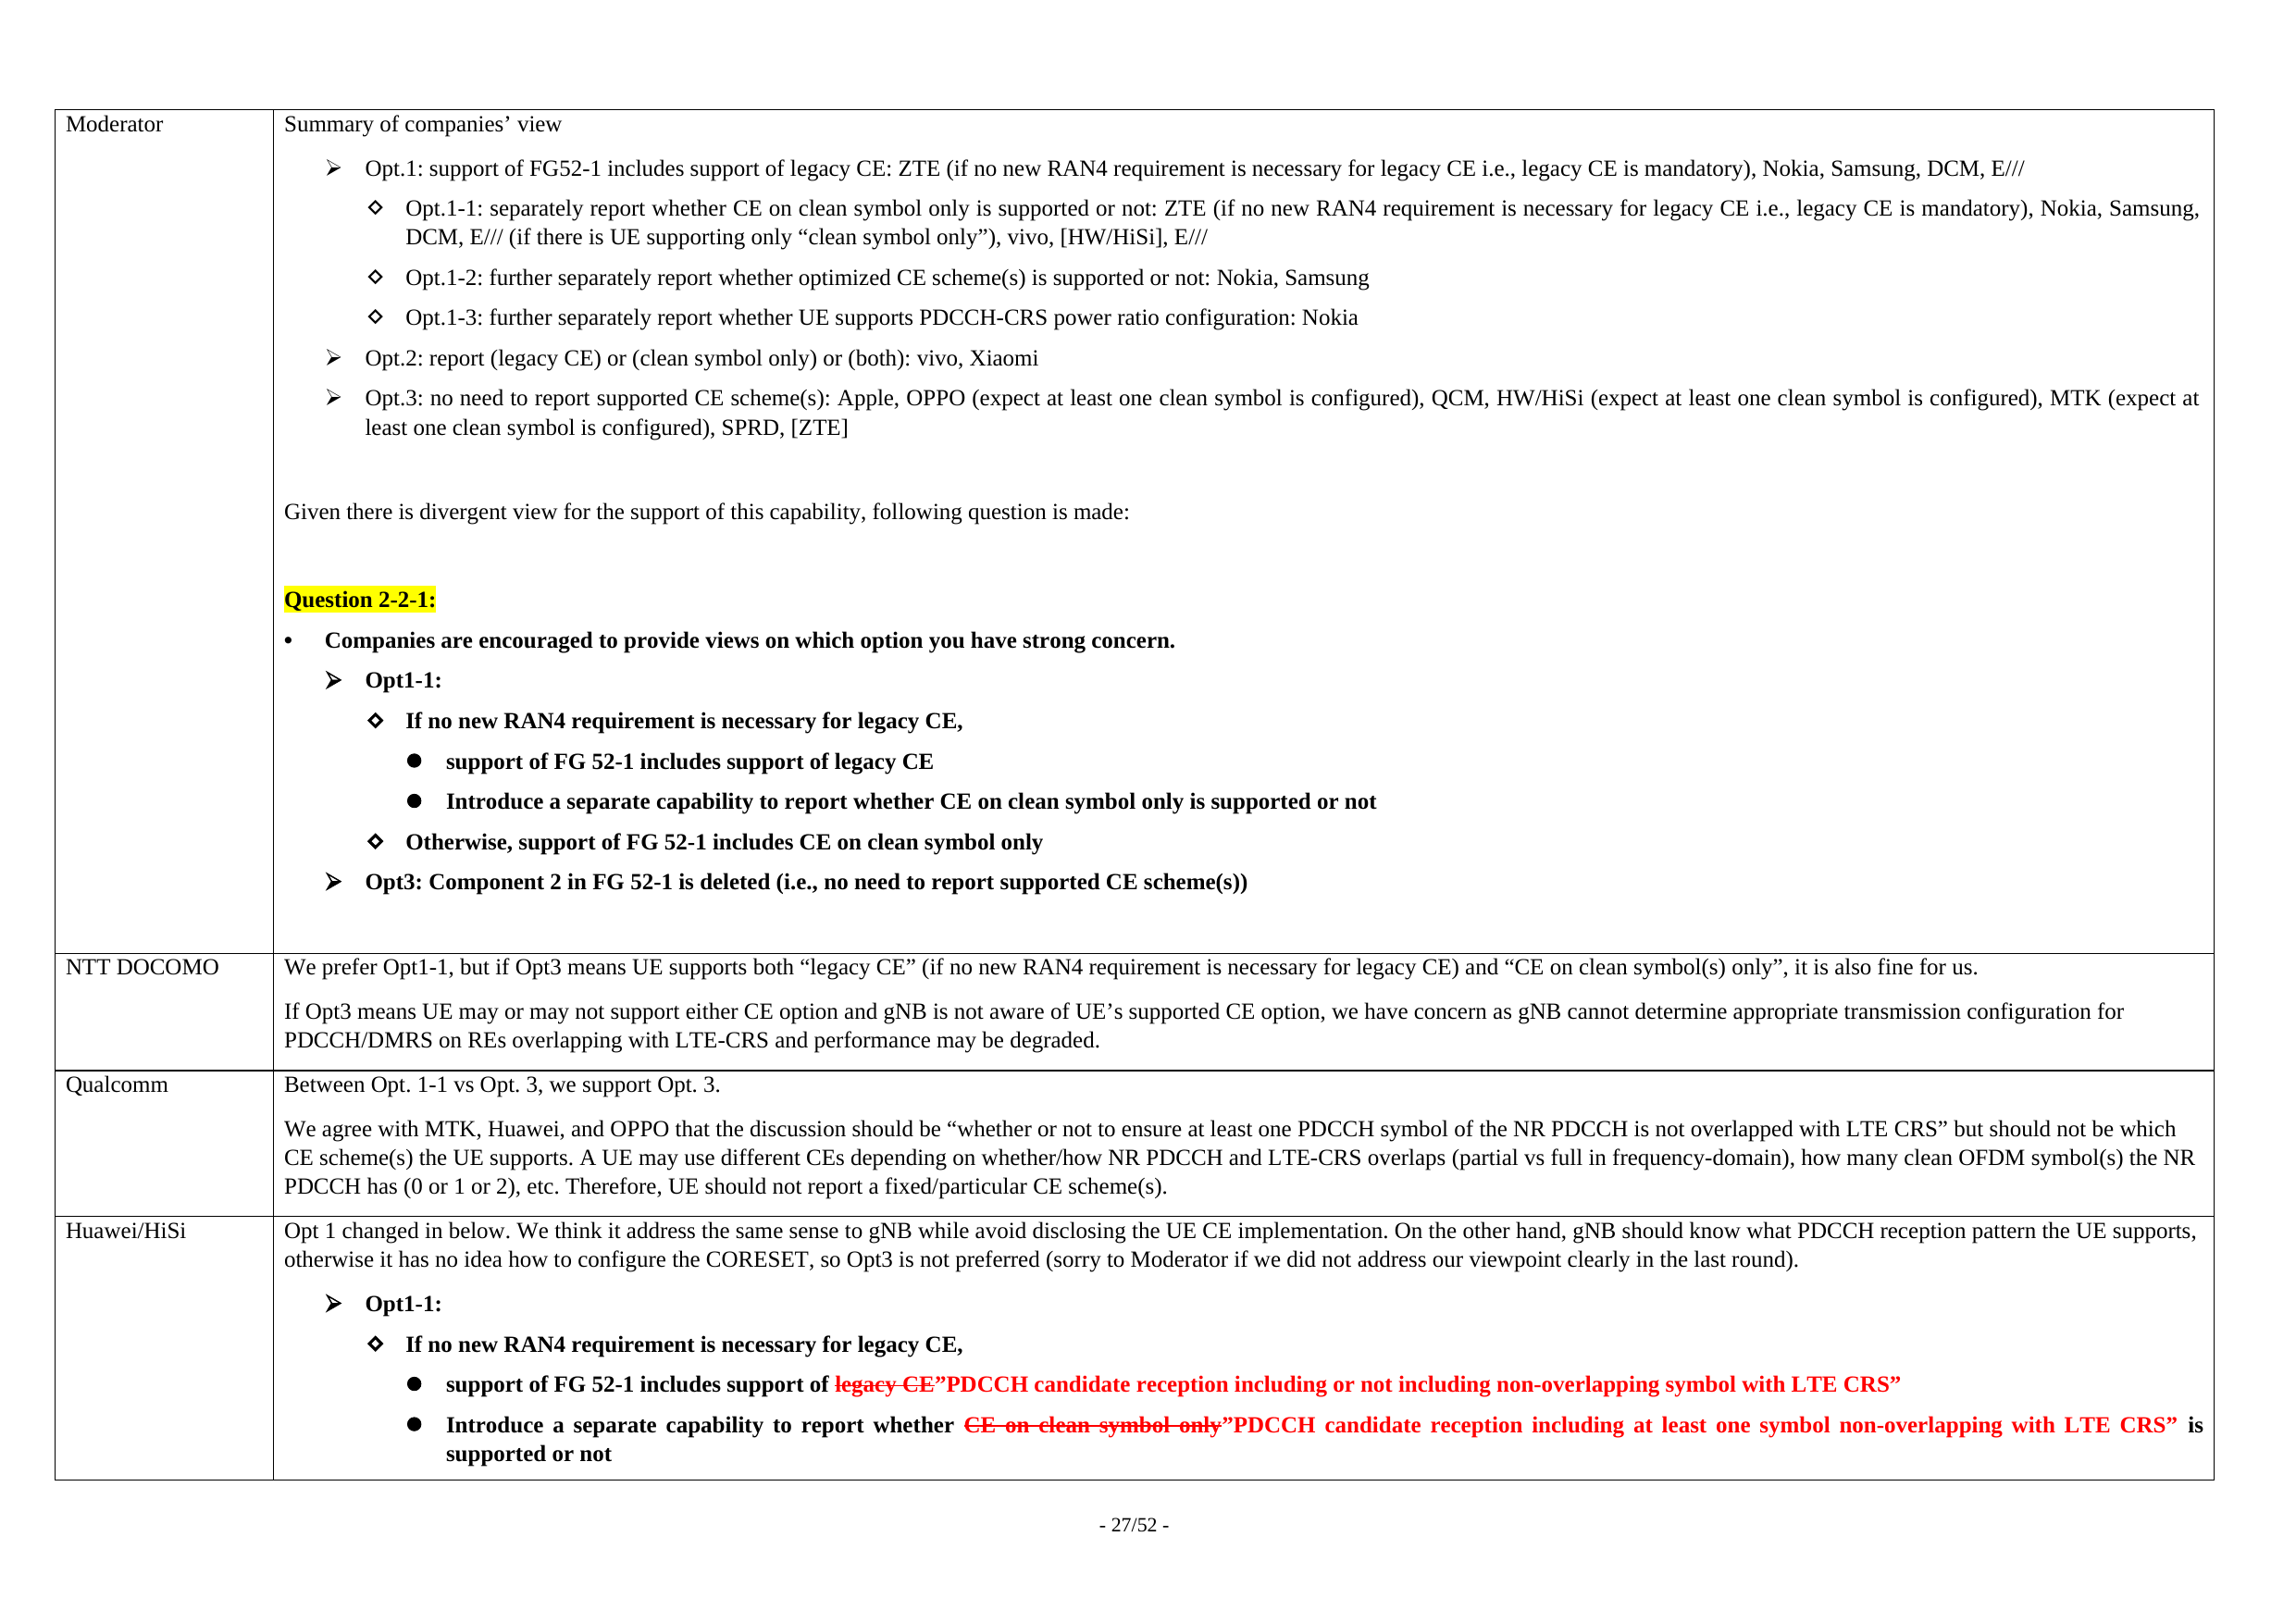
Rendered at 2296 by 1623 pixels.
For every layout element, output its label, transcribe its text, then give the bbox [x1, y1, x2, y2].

table_cell We prefer Opt1-1, but if Opt3 means UE supports both “legacy CE” (if no new RAN4 requirement is necessary for legacy CE) and “CE on clean symbol(s) only”, it is also fine for us. If Opt3 means UE may or may not support either CE option and gNB is not aware of UE’s supported CE option, we have concern as gNB cannot determine appropriate transmission configuration for PDCCH/DMRS on REs overlapping with LTE-CRS and performance may be degraded. [274, 954, 2214, 1070]
table_cell Qualcomm [56, 1072, 273, 1216]
table_cell Moderator [56, 110, 273, 952]
table_cell Summary of companies’ view Opt.1: support of FG52-1 includes support of legacy CE: ZTE (if no new RAN4 requirement is necessary for legacy CE i.e., legacy CE is mandatory), Nokia, Samsung, DCM, E/// Opt.1-1: separately report whether CE on clean symbol only is supported or not: ZTE (if no new RAN4 requirement is necessary for legacy CE i.e., legacy CE is mandatory), Nokia, Samsung, DCM, E/// (if there is UE supporting only “clean symbol only”), vivo, [HW/HiSi], E/// Opt.1-2: further separately report whether optimized CE scheme(s) is supported or not: Nokia, Samsung Opt.1-3: further separately report whether UE supports PDCCH-CRS power ratio configuration: Nokia Opt.2: report (legacy CE) or (clean symbol only) or (both): vivo, Xiaomi Opt.3: no need to report supported CE scheme(s): Apple, OPPO (expect at least one clean symbol is configured), QCM, HW/HiSi (expect at least one clean symbol is configured), MTK (expect at least one clean symbol is configured), SPRD, [ZTE] Given there is divergent view for the support of this capability, following question is made: Question 2-2-1: Companies are encouraged to provide views on which option you have strong concern. Opt1-1: If no new RAN4 requirement is necessary for legacy CE, support of FG 52-1 includes support of legacy CE Introduce a separate capability to report whether CE on clean symbol only is supported or not Otherwise, support of FG 52-1 includes CE on clean symbol only Opt3: Component 2 in FG 52-1 is deleted (i.e., no need to report supported CE scheme(s)) [274, 110, 2214, 952]
table_cell NTT DOCOMO [56, 954, 273, 1070]
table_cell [274, 1217, 2214, 1480]
table_cell Between Opt. 1-1 vs Opt. 3, we support Opt. 3. We agree with MTK, Huawei, and OPPO that the discussion should be “whether or not to ensure at least one PDCCH symbol of the NR PDCCH is not overlapped with LTE CRS” but should not be which CE scheme(s) the UE supports. A UE may use different CEs depending on whether/how NR PDCCH and LTE-CRS overlaps (partial vs full in frequency-domain), how many clean OFDM symbol(s) the NR PDCCH has (0 or 1 or 2), etc. Therefore, UE should not report a fixed/particular CE scheme(s). [274, 1072, 2214, 1216]
table_cell Huawei/HiSi [56, 1217, 273, 1480]
